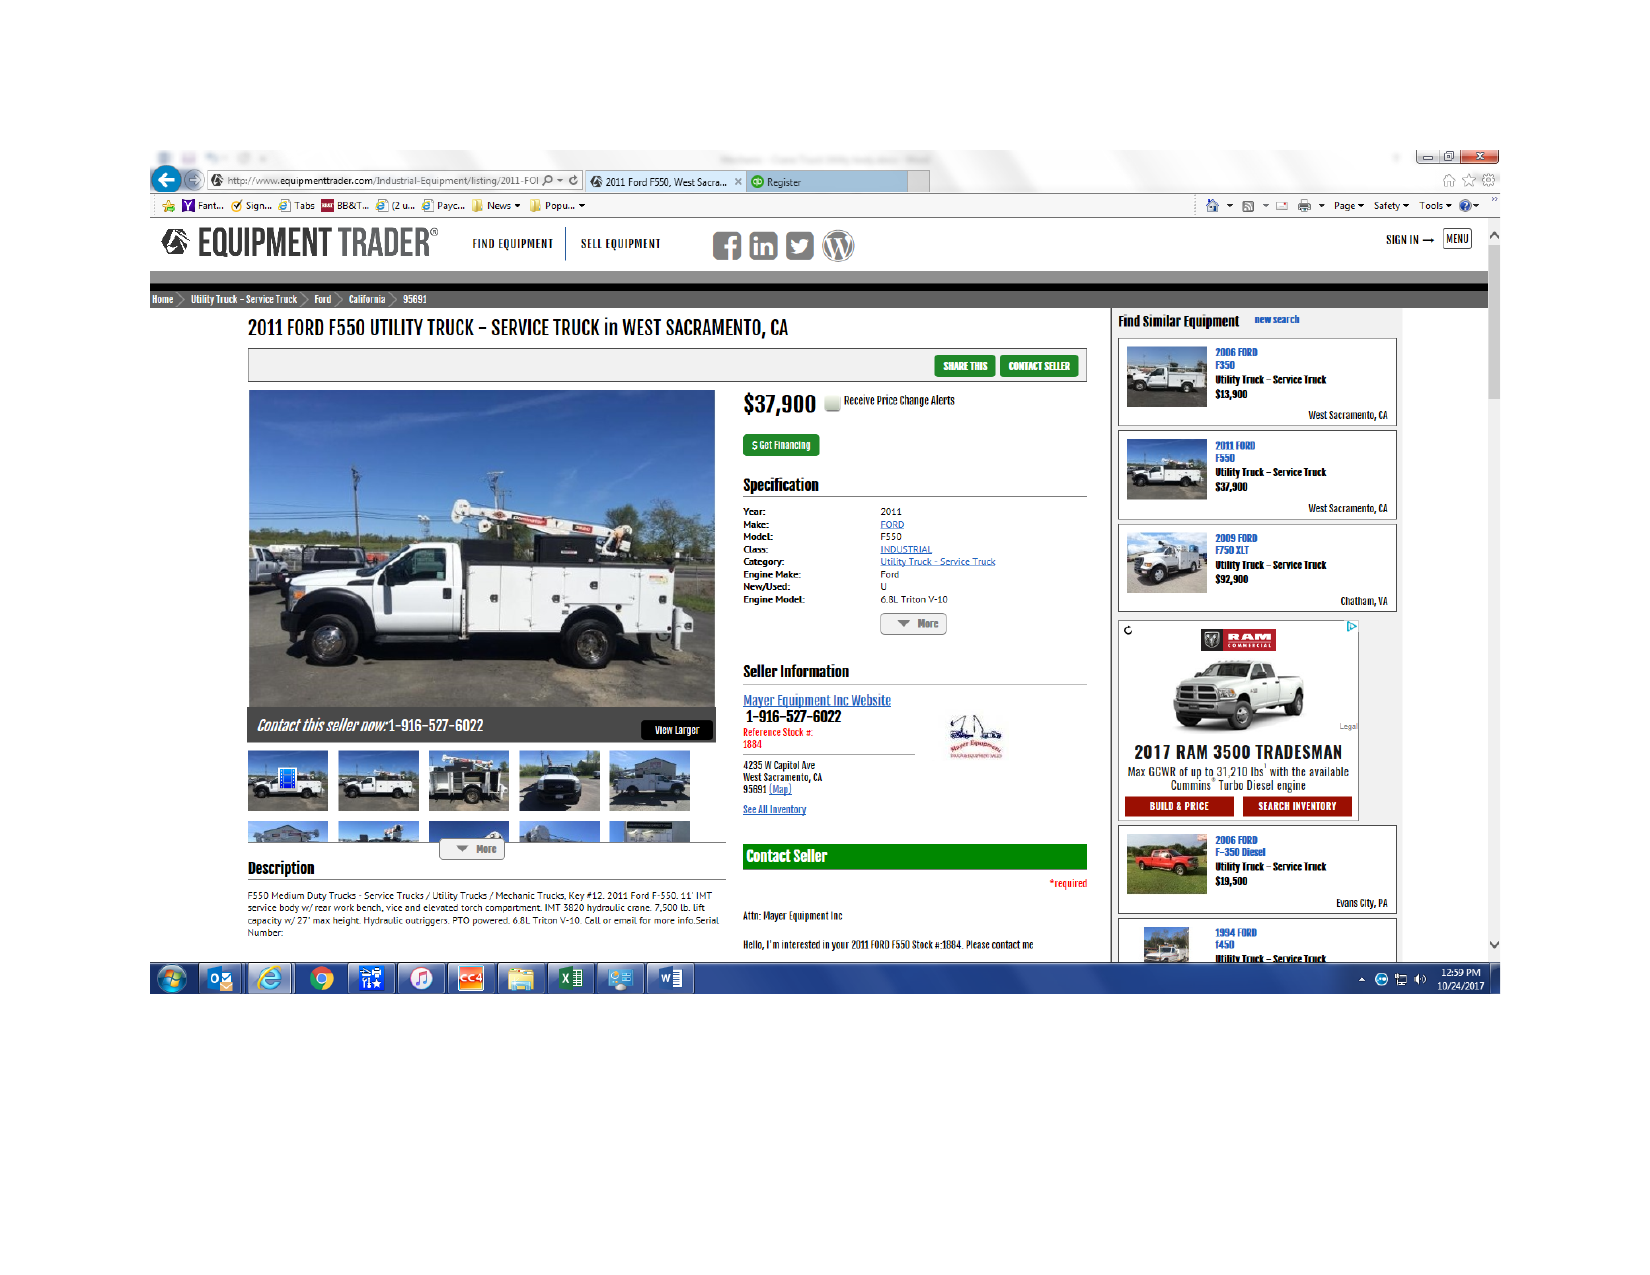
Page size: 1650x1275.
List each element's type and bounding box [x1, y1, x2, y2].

picture [150, 150, 1500, 994]
